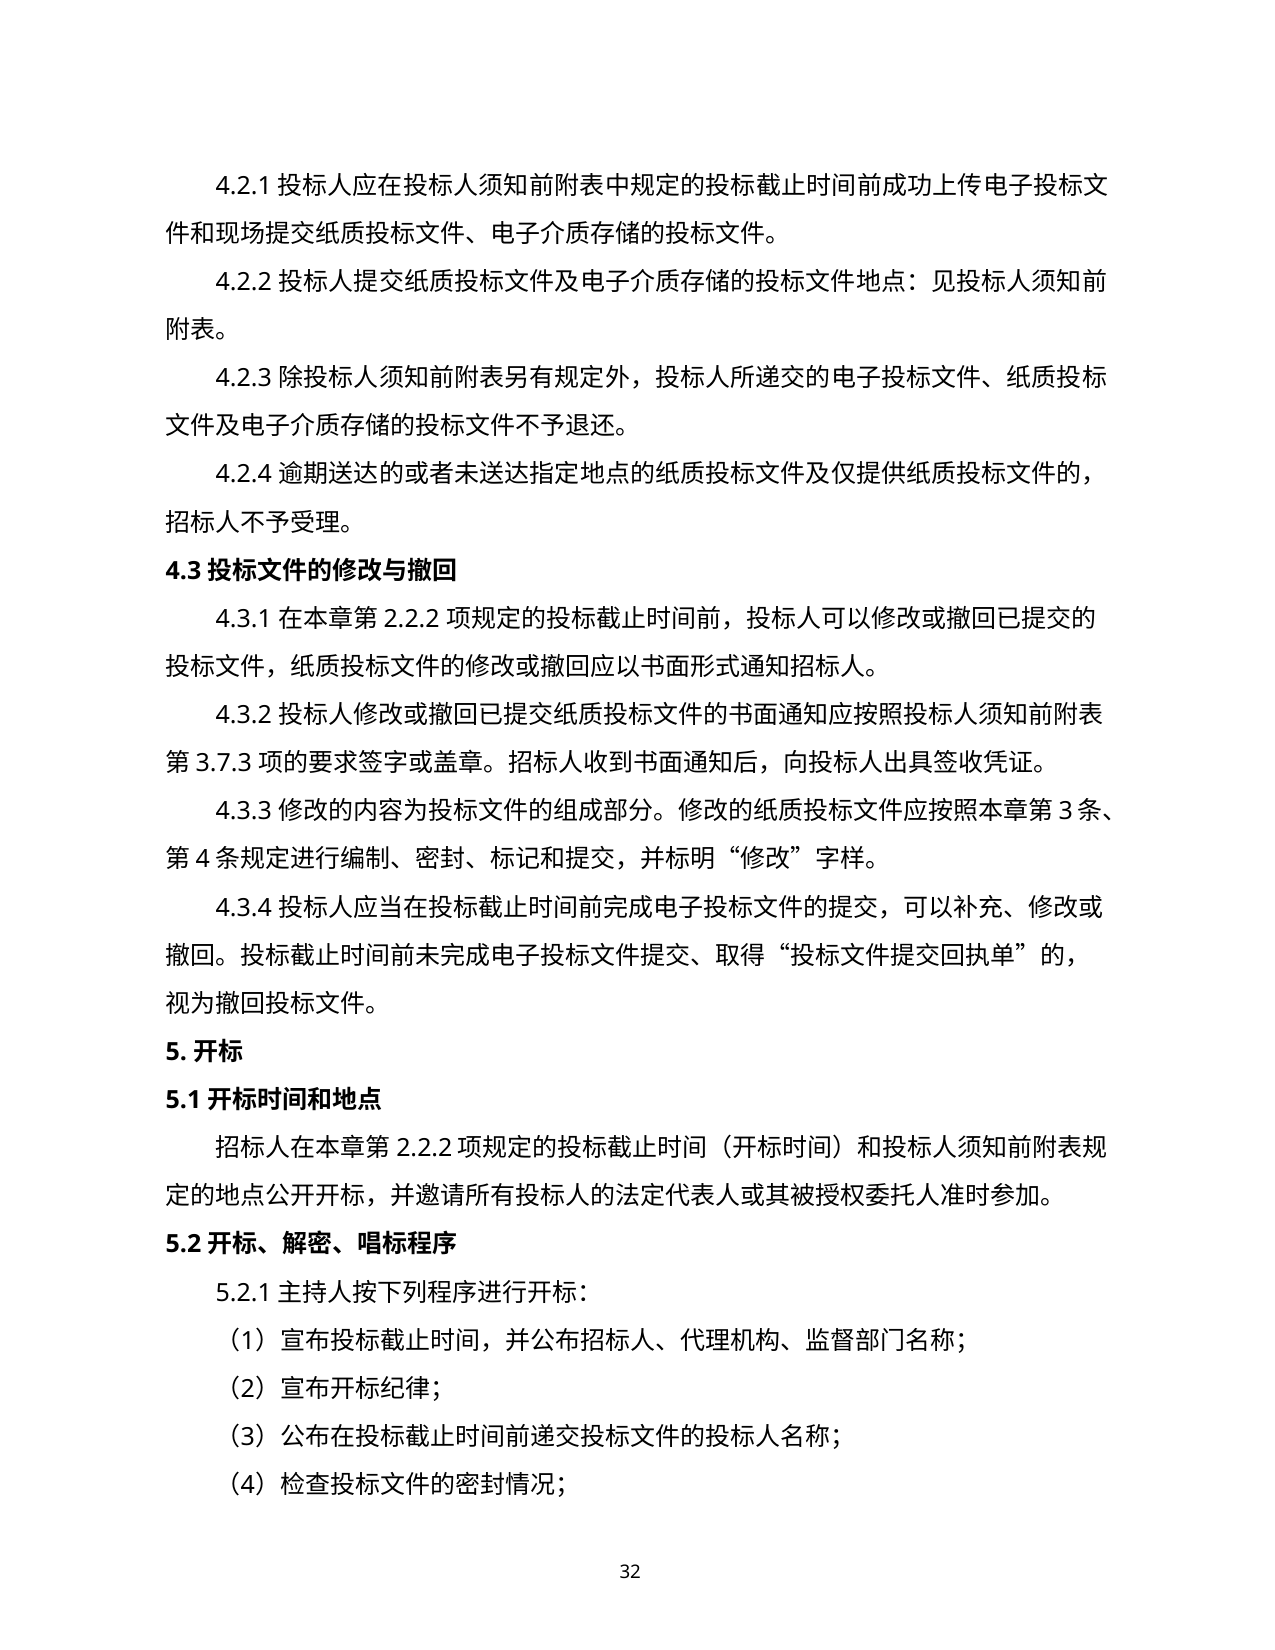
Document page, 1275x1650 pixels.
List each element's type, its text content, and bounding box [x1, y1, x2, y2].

text 4.2.1投标人应在投标人须知前附表中规定的投标截止时间前成功上传电子投标文件和现场提交纸质投标文件、电子介质存储的投标文件。 [165, 159, 1109, 255]
text 4.3.3 修改的内容为投标文件的组成部分。修改的纸质投标文件应按照本章第3条、第4条规定进行编制、密封、标记和提交，并标明“修改”字样。 [165, 785, 1109, 881]
text 4.2.3 除投标人须知前附表另有规定外，投标人所递交的电子投标文件、纸质投标文件及电子介质存储的投标文件不予退还。 [165, 352, 1109, 448]
text 4.3.2 投标人修改或撤回已提交纸质投标文件的书面通知应按照投标人须知前附表第3.7.3 项的要求签字或盖章。招标人收到书面通知后，向投标人出具签收凭证。 [165, 688, 1109, 785]
text 5.2.1主持人按下列程序进行开标： [165, 1266, 1109, 1314]
text 5.1 开标时间和地点 [165, 1073, 1109, 1122]
text 5.2 开标、解密、唱标程序 [165, 1218, 1109, 1266]
text （3）公布在投标截止时间前递交投标文件的投标人名称； [165, 1410, 1109, 1458]
text （2）宣布开标纪律； [165, 1362, 1109, 1410]
text 5. 开标 [165, 1025, 1109, 1073]
text 4.2.2 投标人提交纸质投标文件及电子介质存储的投标文件地点：见投标人须知前附表。 [165, 255, 1109, 352]
text （1）宣布投标截止时间，并公布招标人、代理机构、监督部门名称； [165, 1314, 1109, 1362]
text 4.3.4 投标人应当在投标截止时间前完成电子投标文件的提交，可以补充、修改或撤回。投标截止时间前未完成电子投标文件提交、取得“投标文件提交回执单”的，视为撤回投标文件。 [165, 881, 1109, 1025]
text 4.3.1 在本章第2.2.2 项规定的投标截止时间前，投标人可以修改或撤回已提交的投标文件，纸质投标文件的修改或撤回应以书面形式通知招标人。 [165, 592, 1109, 688]
text 招标人在本章第2.2.2项规定的投标截止时间（开标时间）和投标人须知前附表规定的地点公开开标，并邀请所有投标人的法定代表人或其被授权委托人准时参加。 [165, 1122, 1109, 1218]
text （4）检查投标文件的密封情况； [165, 1458, 1109, 1507]
text 4.2.4 逾期送达的或者未送达指定地点的纸质投标文件及仅提供纸质投标文件的，招标人不予受理。 [165, 448, 1109, 544]
text 4.3 投标文件的修改与撤回 [165, 544, 1109, 592]
